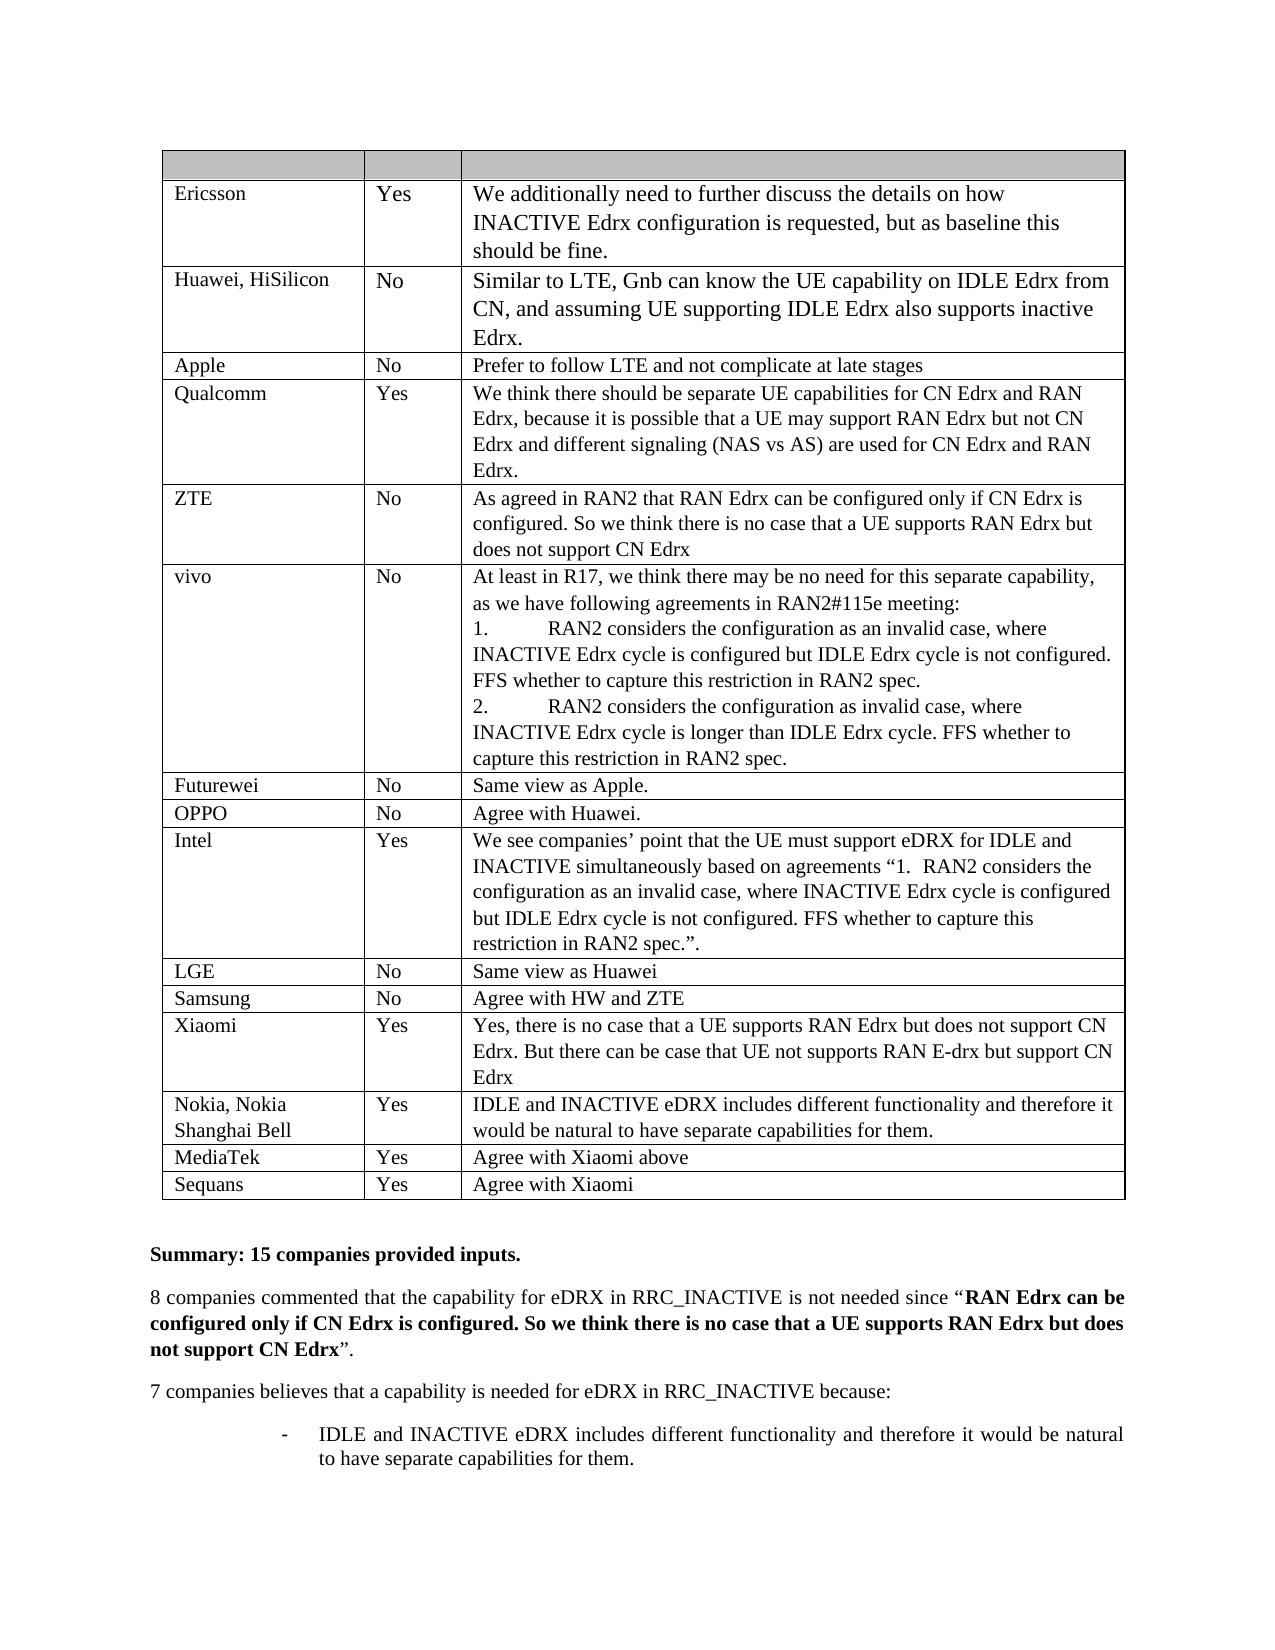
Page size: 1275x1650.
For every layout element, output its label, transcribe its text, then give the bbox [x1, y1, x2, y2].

table_header Yes/No [365, 151, 461, 179]
table_cell Futurewei [163, 773, 364, 799]
table_cell ZTE [163, 485, 364, 563]
table_cell Same view as Apple. [462, 773, 1124, 799]
table_cell Huawei, HiSilicon [163, 267, 364, 352]
list IDLE and INACTIVE eDRX includes different functionality and therefore it would be natural to have separate capabilities for them. [281, 1422, 1125, 1470]
table_cell No [365, 565, 461, 772]
table_cell Sequans [163, 1172, 364, 1198]
table_cell Ericsson [163, 181, 364, 266]
table_cell At least in R17, we think there may be no need for this separate capability, as we have following agreements in RAN2#115e meeting: 1. RAN2 considers the configuration as an invalid case, where INACTIVE Edrx cycle is configured but IDLE Edrx cycle is not configured. FFS whether to capture this restriction in RAN2 spec. 2. RAN2 considers the configuration as invalid case, where INACTIVE Edrx cycle is longer than IDLE Edrx cycle. FFS whether to capture this restriction in RAN2 spec. [462, 565, 1124, 772]
table_cell LGE [163, 959, 364, 985]
text 8 companies commented that the capability for eDRX in RRC_INACTIVE is not needed since “RAN Edrx can be configured only if CN Edrx is configured. So we think there is no case that a UE supports RAN Edrx but does not support CN Edrx”. [150, 1285, 1125, 1361]
table_cell No [365, 959, 461, 985]
table_cell Yes [365, 380, 461, 484]
table_cell No [365, 267, 461, 352]
table_cell Similar to LTE, Gnb can know the UE capability on IDLE Edrx from CN, and assuming UE supporting IDLE Edrx also supports inactive Edrx. [462, 267, 1124, 352]
table_cell Qualcomm [163, 380, 364, 484]
table_cell No [365, 986, 461, 1012]
table_cell Yes, there is no case that a UE supports RAN Edrx but does not support CN Edrx. But there can be case that UE not supports RAN E-drx but support CN Edrx [462, 1013, 1124, 1091]
table_header Company’s name [163, 151, 364, 179]
table_cell Agree with Xiaomi above [462, 1145, 1124, 1171]
table_cell Prefer to follow LTE and not complicate at late stages [462, 353, 1124, 379]
table_cell vivo [163, 565, 364, 772]
table_cell Apple [163, 353, 364, 379]
text Summary: 15 companies provided inputs. [150, 1242, 1125, 1266]
table_cell No [365, 353, 461, 379]
table_header Comments, if any [462, 151, 1124, 179]
table_cell We additionally need to further discuss the details on how INACTIVE Edrx configuration is requested, but as baseline this should be fine. [462, 181, 1124, 266]
table_cell Yes [365, 1145, 461, 1171]
table_cell Agree with Xiaomi [462, 1172, 1124, 1198]
table_cell OPPO [163, 800, 364, 827]
table_cell IDLE and INACTIVE eDRX includes different functionality and therefore it would be natural to have separate capabilities for them. [462, 1092, 1124, 1144]
table_cell Xiaomi [163, 1013, 364, 1091]
text 7 companies believes that a capability is needed for eDRX in RRC_INACTIVE because: [150, 1379, 1125, 1403]
table_cell We see companies’ point that the UE must support eDRX for IDLE and INACTIVE simultaneously based on agreements “1. RAN2 considers the configuration as an invalid case, where INACTIVE Edrx cycle is configured but IDLE Edrx cycle is not configured. FFS whether to capture this restriction in RAN2 spec.”. [462, 828, 1124, 957]
table_cell Same view as Huawei [462, 959, 1124, 985]
table_cell Yes [365, 181, 461, 266]
table_cell Samsung [163, 986, 364, 1012]
table_cell Yes [365, 1092, 461, 1144]
table_cell Agree with HW and ZTE [462, 986, 1124, 1012]
table_cell Yes [365, 1172, 461, 1198]
table_cell Agree with Huawei. [462, 800, 1124, 827]
table_cell MediaTek [163, 1145, 364, 1171]
table_cell We think there should be separate UE capabilities for CN Edrx and RAN Edrx, because it is possible that a UE may support RAN Edrx but not CN Edrx and different signaling (NAS vs AS) are used for CN Edrx and RAN Edrx. [462, 380, 1124, 484]
table_cell No [365, 773, 461, 799]
table_cell Yes [365, 1013, 461, 1091]
table_cell As agreed in RAN2 that RAN Edrx can be configured only if CN Edrx is configured. So we think there is no case that a UE supports RAN Edrx but does not support CN Edrx [462, 485, 1124, 563]
table_cell Intel [163, 828, 364, 957]
table_cell No [365, 800, 461, 827]
table_cell Nokia, Nokia Shanghai Bell [163, 1092, 364, 1144]
table_cell Yes [365, 828, 461, 957]
table_cell No [365, 485, 461, 563]
